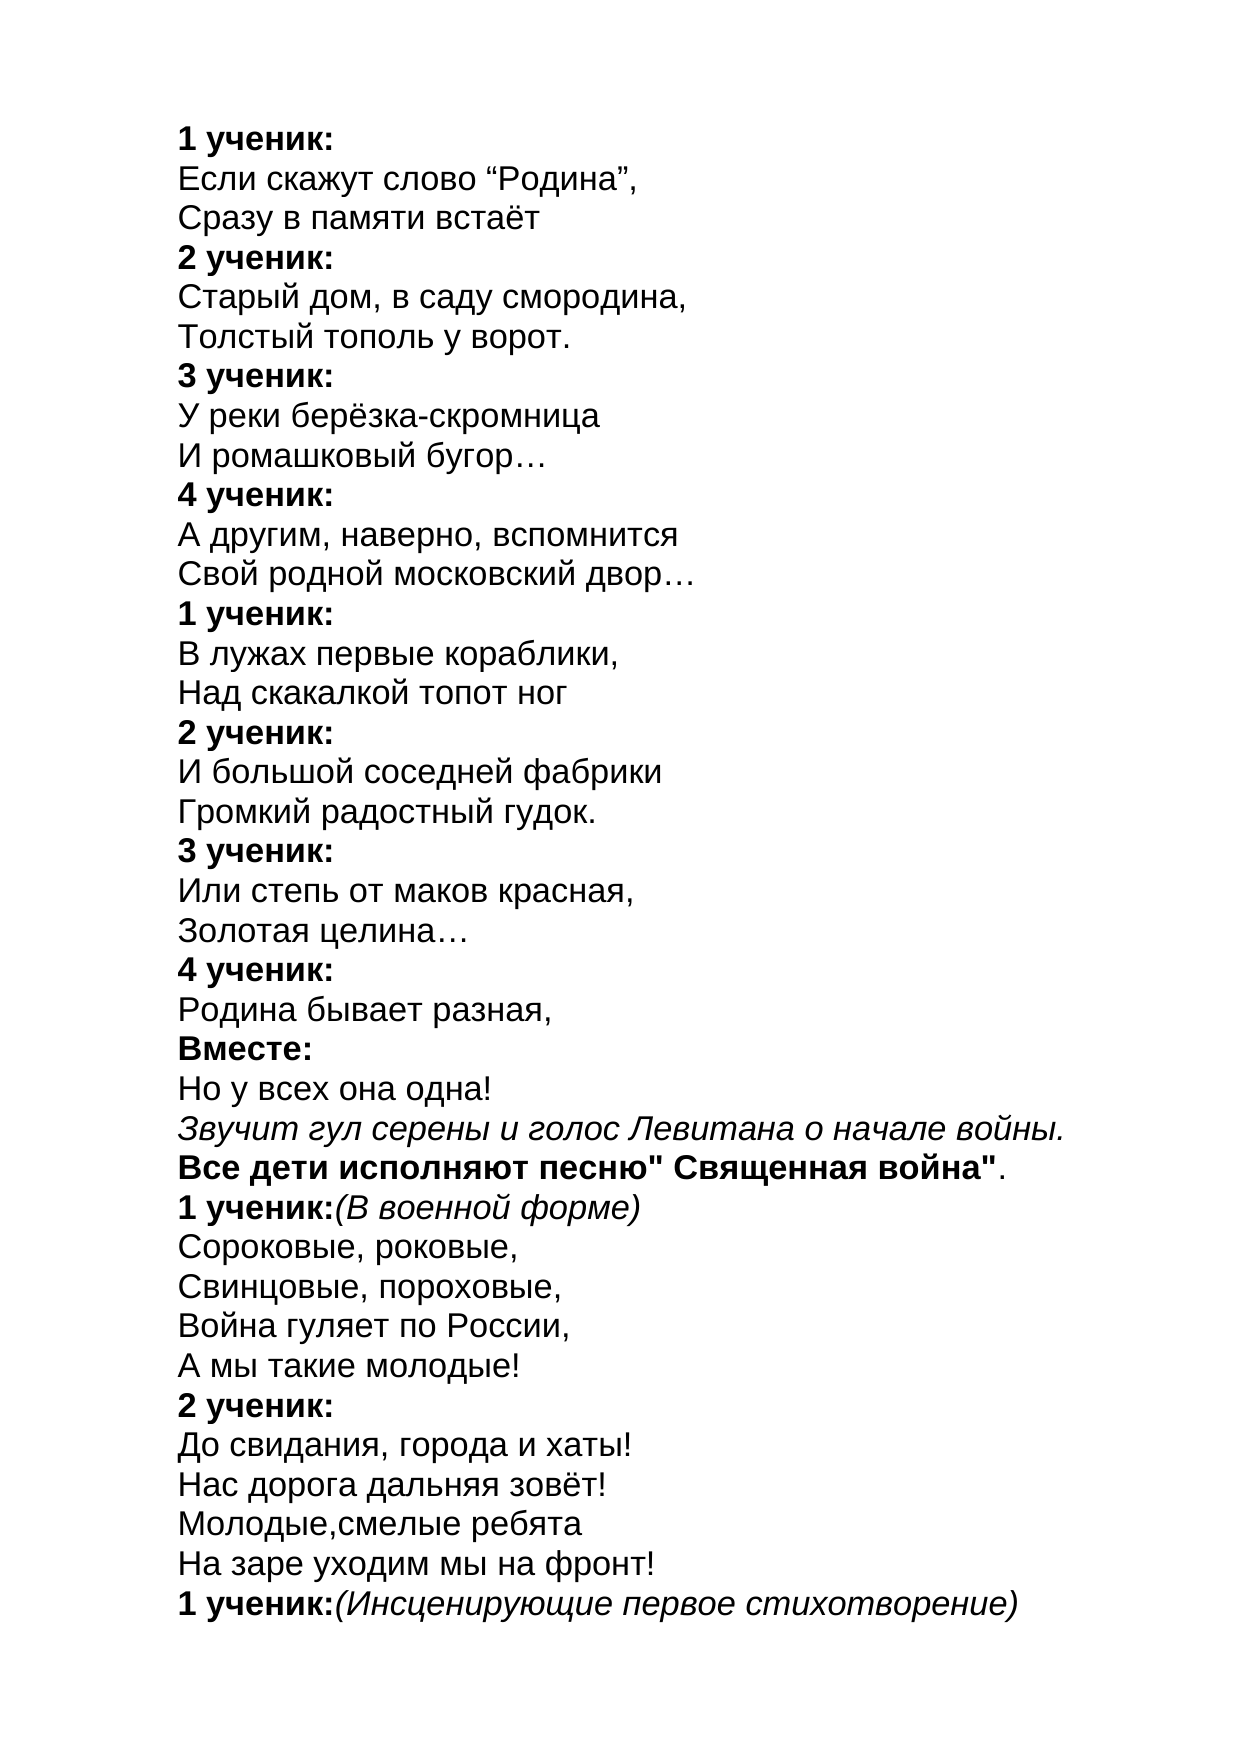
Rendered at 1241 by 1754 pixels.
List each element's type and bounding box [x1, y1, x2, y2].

text [177, 118, 1152, 1622]
